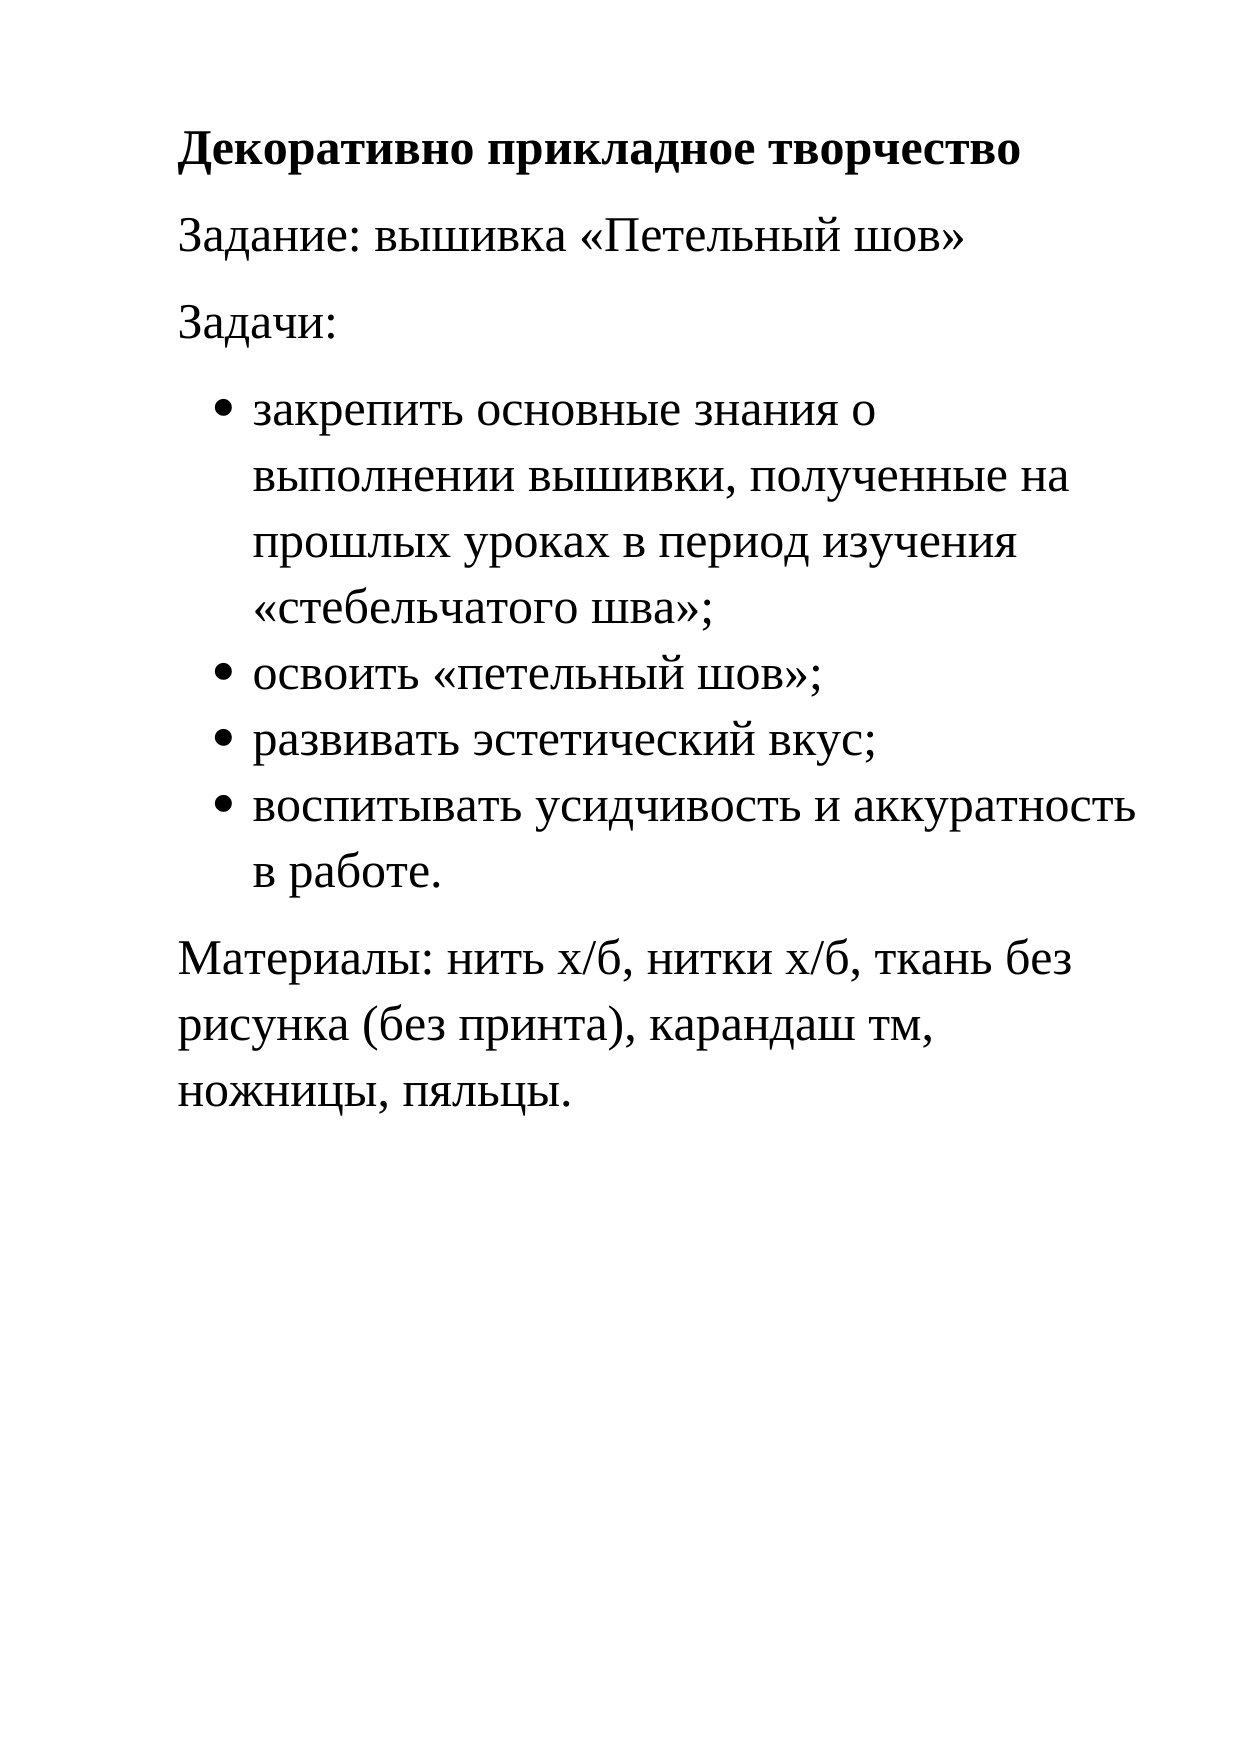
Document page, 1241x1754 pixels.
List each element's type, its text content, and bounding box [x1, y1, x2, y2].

text Задание: вышивка «Петельный шов» [177, 205, 1152, 262]
text Задачи: [177, 292, 1152, 349]
list освоить «петельный шов»; [215, 643, 1152, 700]
text Декоративно прикладное творчество [177, 118, 1152, 176]
list закрепить основные знания о выполнении вышивки, полученные на прошлых уроках в период изучения «стебельчатого шва»; [215, 379, 1152, 634]
list воспитывать усидчивость и аккуратность в работе. [215, 775, 1152, 898]
text Материалы: нить х/б, нитки х/б, ткань без рисунка (без принта), карандаш тм, ножницы, пяльцы. [177, 928, 1152, 1117]
list развивать эстетический вкус; [215, 709, 1152, 766]
